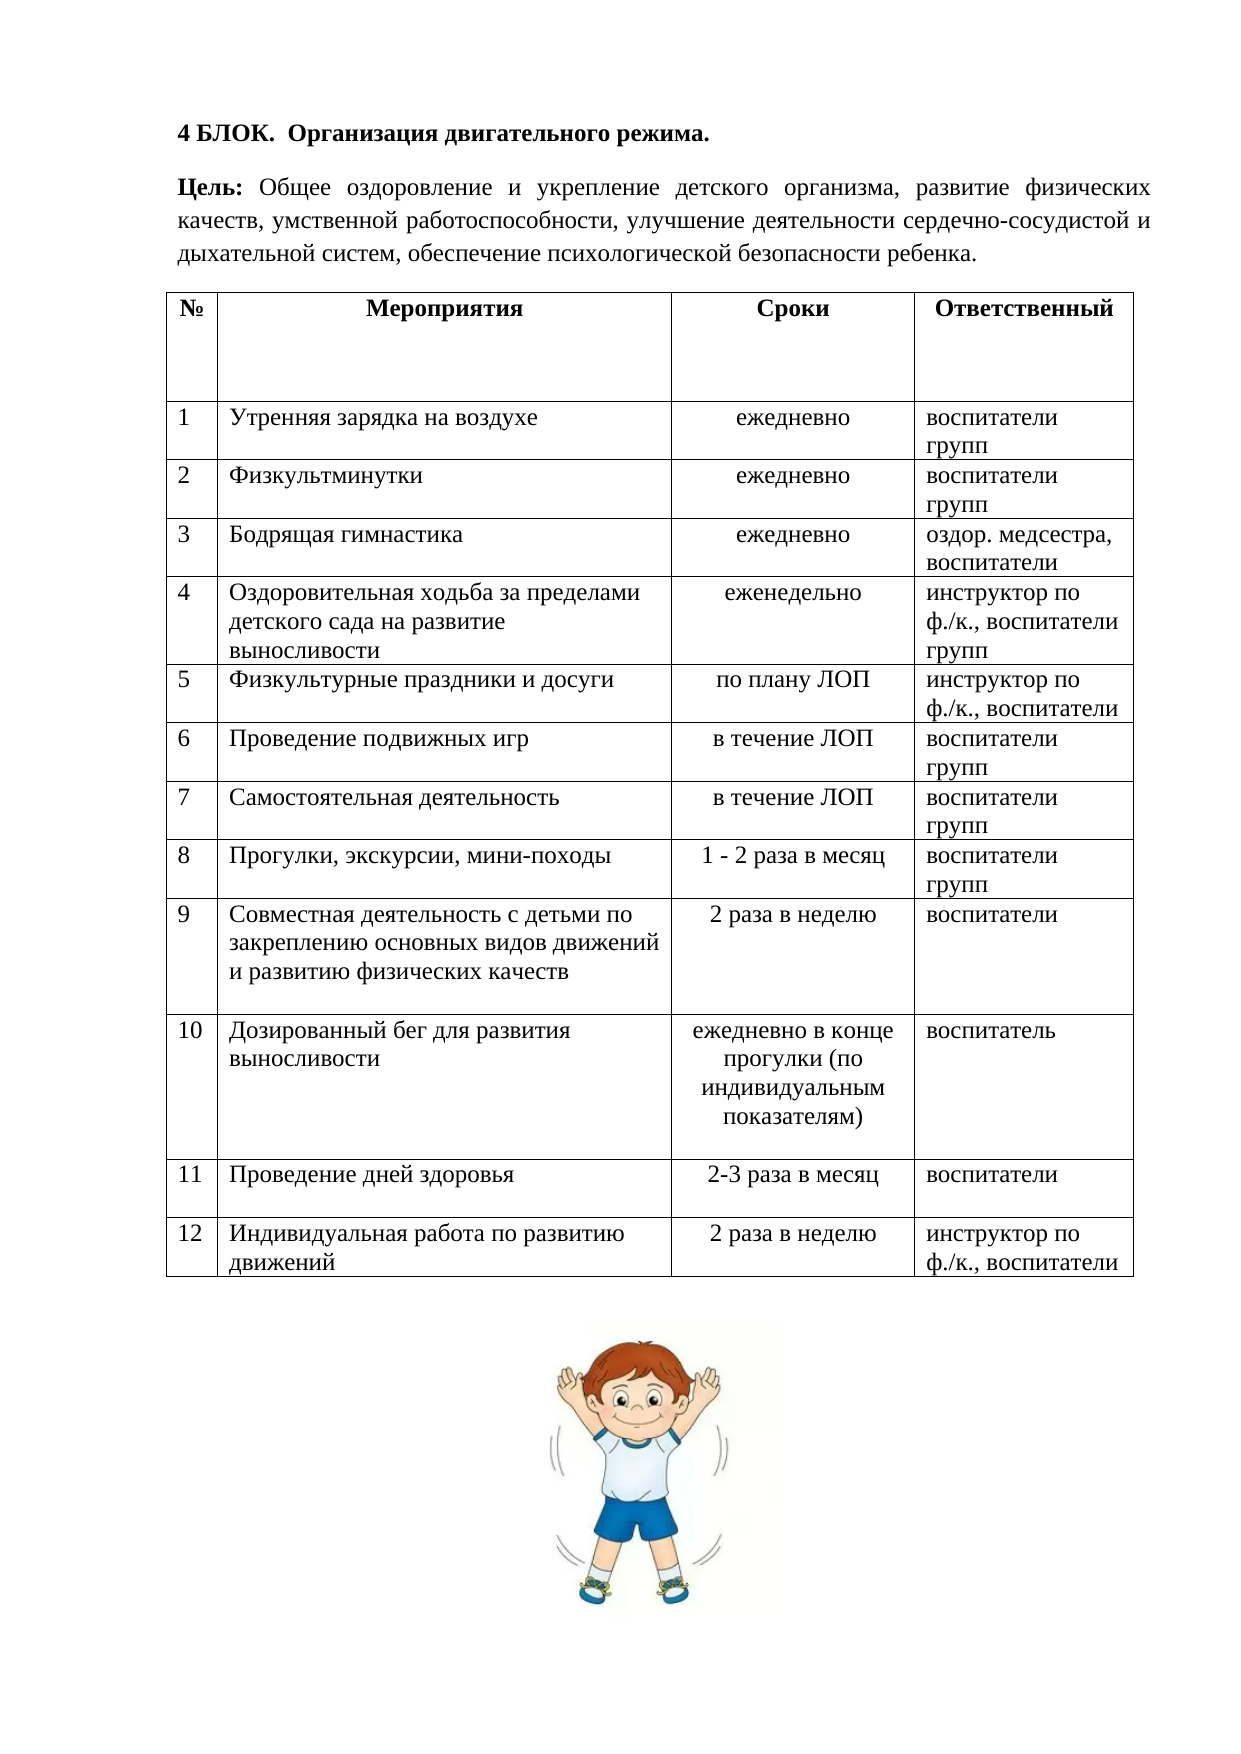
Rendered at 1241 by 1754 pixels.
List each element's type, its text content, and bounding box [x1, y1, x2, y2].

table_cell 2 раза в неделю [672, 1218, 914, 1276]
table_cell 7 [167, 782, 217, 839]
table_cell Утренняя зарядка на воздухе [218, 402, 671, 459]
table_cell 1 - 2 раза в месяц [672, 840, 914, 898]
text Цель: Общее оздоровление и укрепление детского организма, развитие физических качеств, умственной работоспособности, улучшение деятельности сердечно-сосудистой и дыхательной систем, обеспечение психологической безопасности ребенка. [177, 172, 1152, 267]
table_cell 2-3 раза в месяц [672, 1160, 914, 1217]
table_cell Физкультминутки [218, 460, 671, 518]
table_cell 6 [167, 723, 217, 781]
table_cell воспитатели групп [915, 782, 1133, 839]
table_header Ответственный [915, 293, 1133, 401]
table_cell воспитатель [915, 1015, 1133, 1158]
table_cell 2 раза в неделю [672, 899, 914, 1014]
table_cell Дозированный бег для развития выносливости [218, 1015, 671, 1158]
picture [518, 1321, 782, 1622]
text 4 БЛОК. Организация двигательного режима. [177, 118, 1152, 147]
table_cell Самостоятельная деятельность [218, 782, 671, 839]
table_cell Прогулки, экскурсии, мини-походы [218, 840, 671, 898]
table_cell воспитатели групп [915, 402, 1133, 459]
table_cell инструктор по ф./к., воспитатели групп [915, 577, 1133, 663]
table_cell оздор. медсестра, воспитатели [915, 519, 1133, 576]
table_cell ежедневно [672, 460, 914, 518]
table_cell инструктор по ф./к., воспитатели [915, 665, 1133, 722]
table_cell воспитатели групп [915, 460, 1133, 518]
table_cell Физкультурные праздники и досуги [218, 665, 671, 722]
table_cell в течение ЛОП [672, 723, 914, 781]
table_cell 3 [167, 519, 217, 576]
table_cell Бодрящая гимнастика [218, 519, 671, 576]
table_cell 5 [167, 665, 217, 722]
table_header Сроки [672, 293, 914, 401]
table_cell воспитатели групп [915, 840, 1133, 898]
table_header Мероприятия [218, 293, 671, 401]
table_cell воспитатели [915, 1160, 1133, 1217]
table_cell 9 [167, 899, 217, 1014]
table_cell в течение ЛОП [672, 782, 914, 839]
table_cell 4 [167, 577, 217, 663]
table_cell ежедневно в конце прогулки (по индивидуальным показателям) [672, 1015, 914, 1158]
table_cell Индивидуальная работа по развитию движений [218, 1218, 671, 1276]
table_cell еженедельно [672, 577, 914, 663]
table_cell 10 [167, 1015, 217, 1158]
table_cell инструктор по ф./к., воспитатели [915, 1218, 1133, 1276]
table_cell 1 [167, 402, 217, 459]
table_cell Проведение подвижных игр [218, 723, 671, 781]
table_cell 11 [167, 1160, 217, 1217]
table_cell ежедневно [672, 519, 914, 576]
table_cell 12 [167, 1218, 217, 1276]
table_cell по плану ЛОП [672, 665, 914, 722]
table_cell 2 [167, 460, 217, 518]
table_cell 8 [167, 840, 217, 898]
table_cell воспитатели групп [915, 723, 1133, 781]
table_cell Оздоровительная ходьба за пределами детского сада на развитие выносливости [218, 577, 671, 663]
table_cell Проведение дней здоровья [218, 1160, 671, 1217]
table_header № [167, 293, 217, 401]
table_cell Совместная деятельность с детьми по закреплению основных видов движений и развитию физических качеств [218, 899, 671, 1014]
table_cell ежедневно [672, 402, 914, 459]
table_cell воспитатели [915, 899, 1133, 1014]
